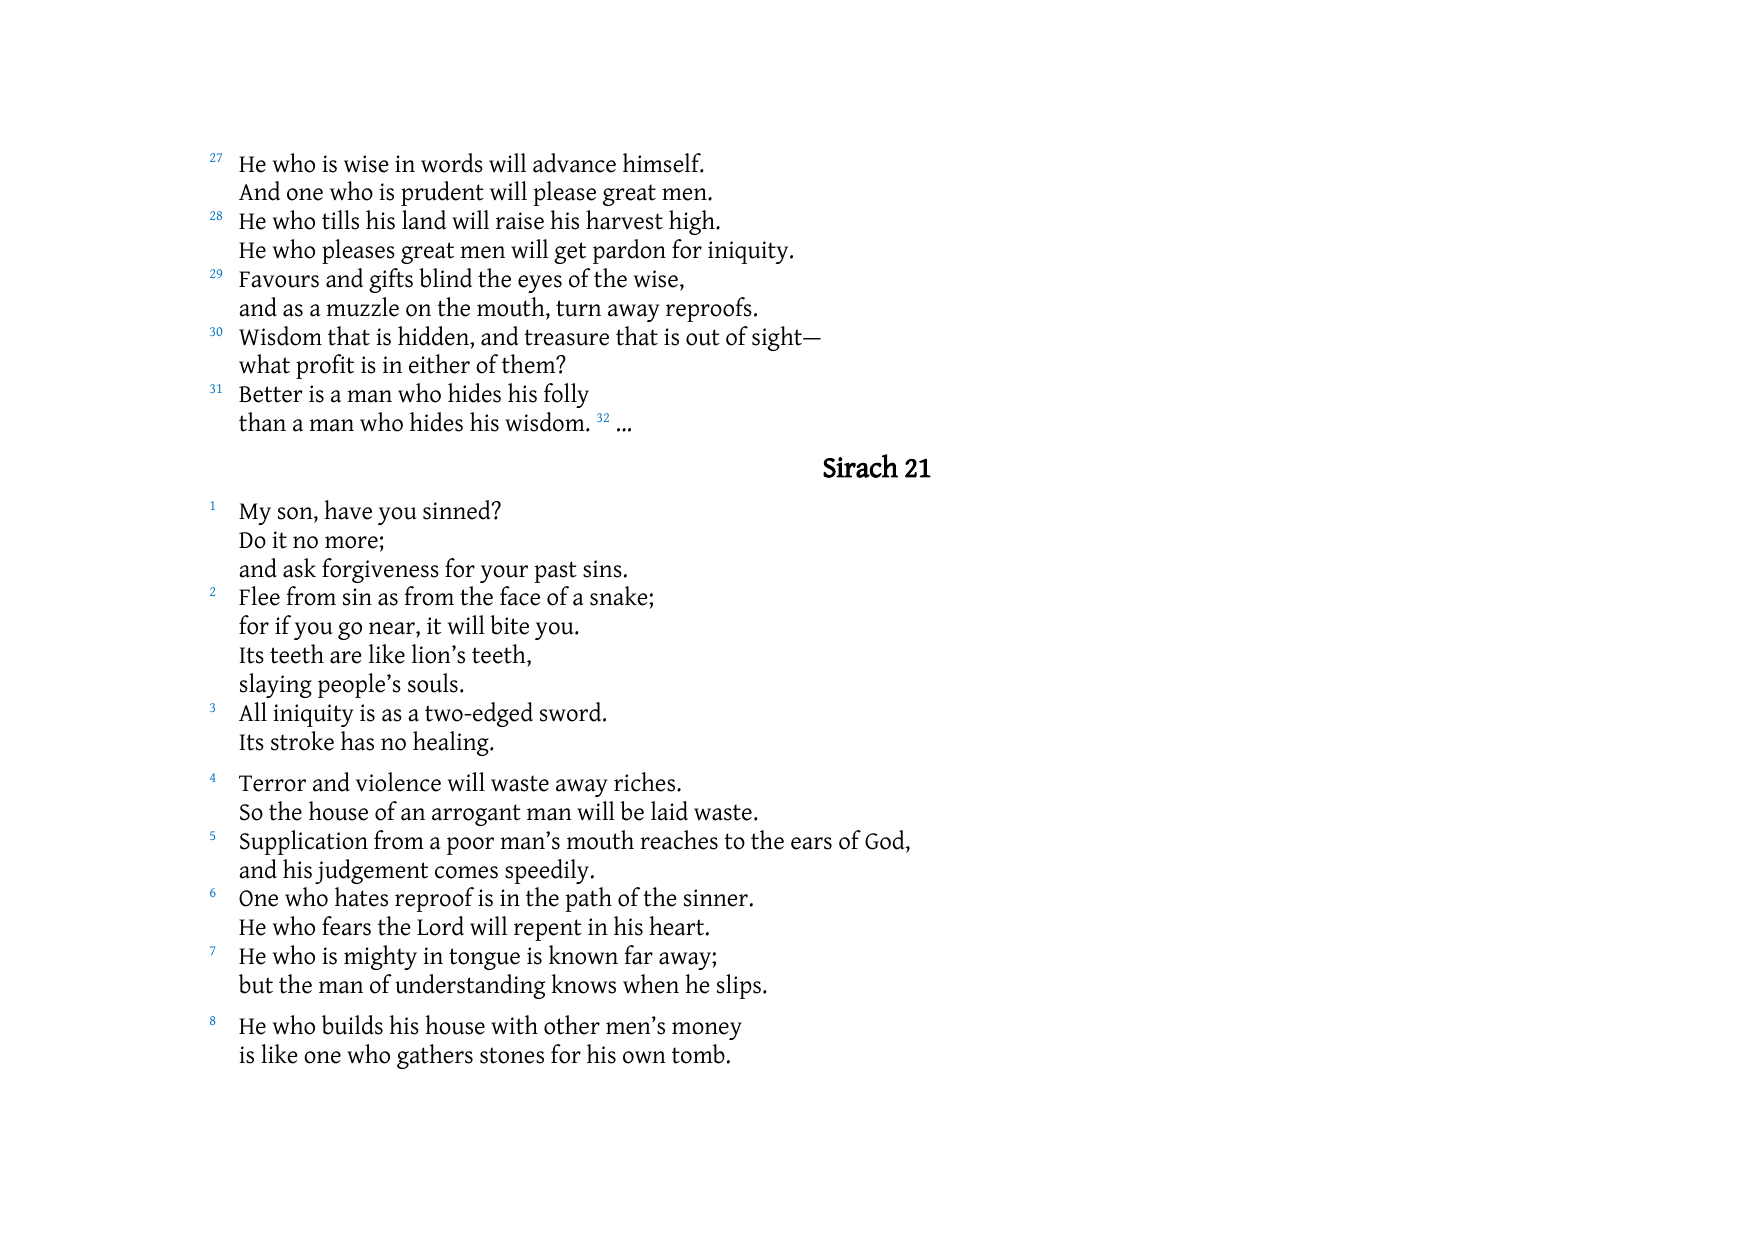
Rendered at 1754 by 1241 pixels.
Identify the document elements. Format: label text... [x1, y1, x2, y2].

text 2 Flee from sin as from the face of a snake; for if you go near, it will bite you. Its teeth are like lion’s teeth, slaying people’s souls. [209, 584, 1545, 699]
text Sirach 21 [150, 451, 1604, 485]
text 4 Terror and violence will waste away riches. So the house of an arrogant man will be laid waste. [209, 769, 1545, 827]
text 3 All iniquity is as a two-edged sword. Its stroke has no healing. [209, 699, 1545, 757]
text 5 Supplication from a poor man’s mouth reaches to the ears of God, and his judgement comes speedily. [209, 827, 1545, 885]
text 30 Wisdom that is hidden, and treasure that is out of sight— what profit is in either of them? [209, 323, 1545, 381]
text 28 He who tills his land will raise his harvest high. He who pleases great men will get pardon for iniquity. [209, 208, 1545, 265]
text 6 One who hates reproof is in the path of the sinner. He who fears the Lord will repent in his heart. [209, 885, 1545, 943]
text 27 He who is wise in words will advance himself. And one who is prudent will please great men. [209, 150, 1545, 208]
text 1 My son, have you sinned? Do it no more; and ask forgiveness for your past sins. [209, 497, 1545, 584]
text 31 Better is a man who hides his folly than a man who hides his wisdom. 32 … [209, 381, 1545, 438]
text 29 Favours and gifts blind the eyes of the wise, and as a muzzle on the mouth, turn away reproofs. [209, 265, 1545, 323]
text 8 He who builds his house with other men’s money is like one who gathers stones for his own tomb. [209, 1013, 1545, 1071]
text 7 He who is mighty in tongue is known far away; but the man of understanding knows when he slips. [209, 943, 1545, 1000]
